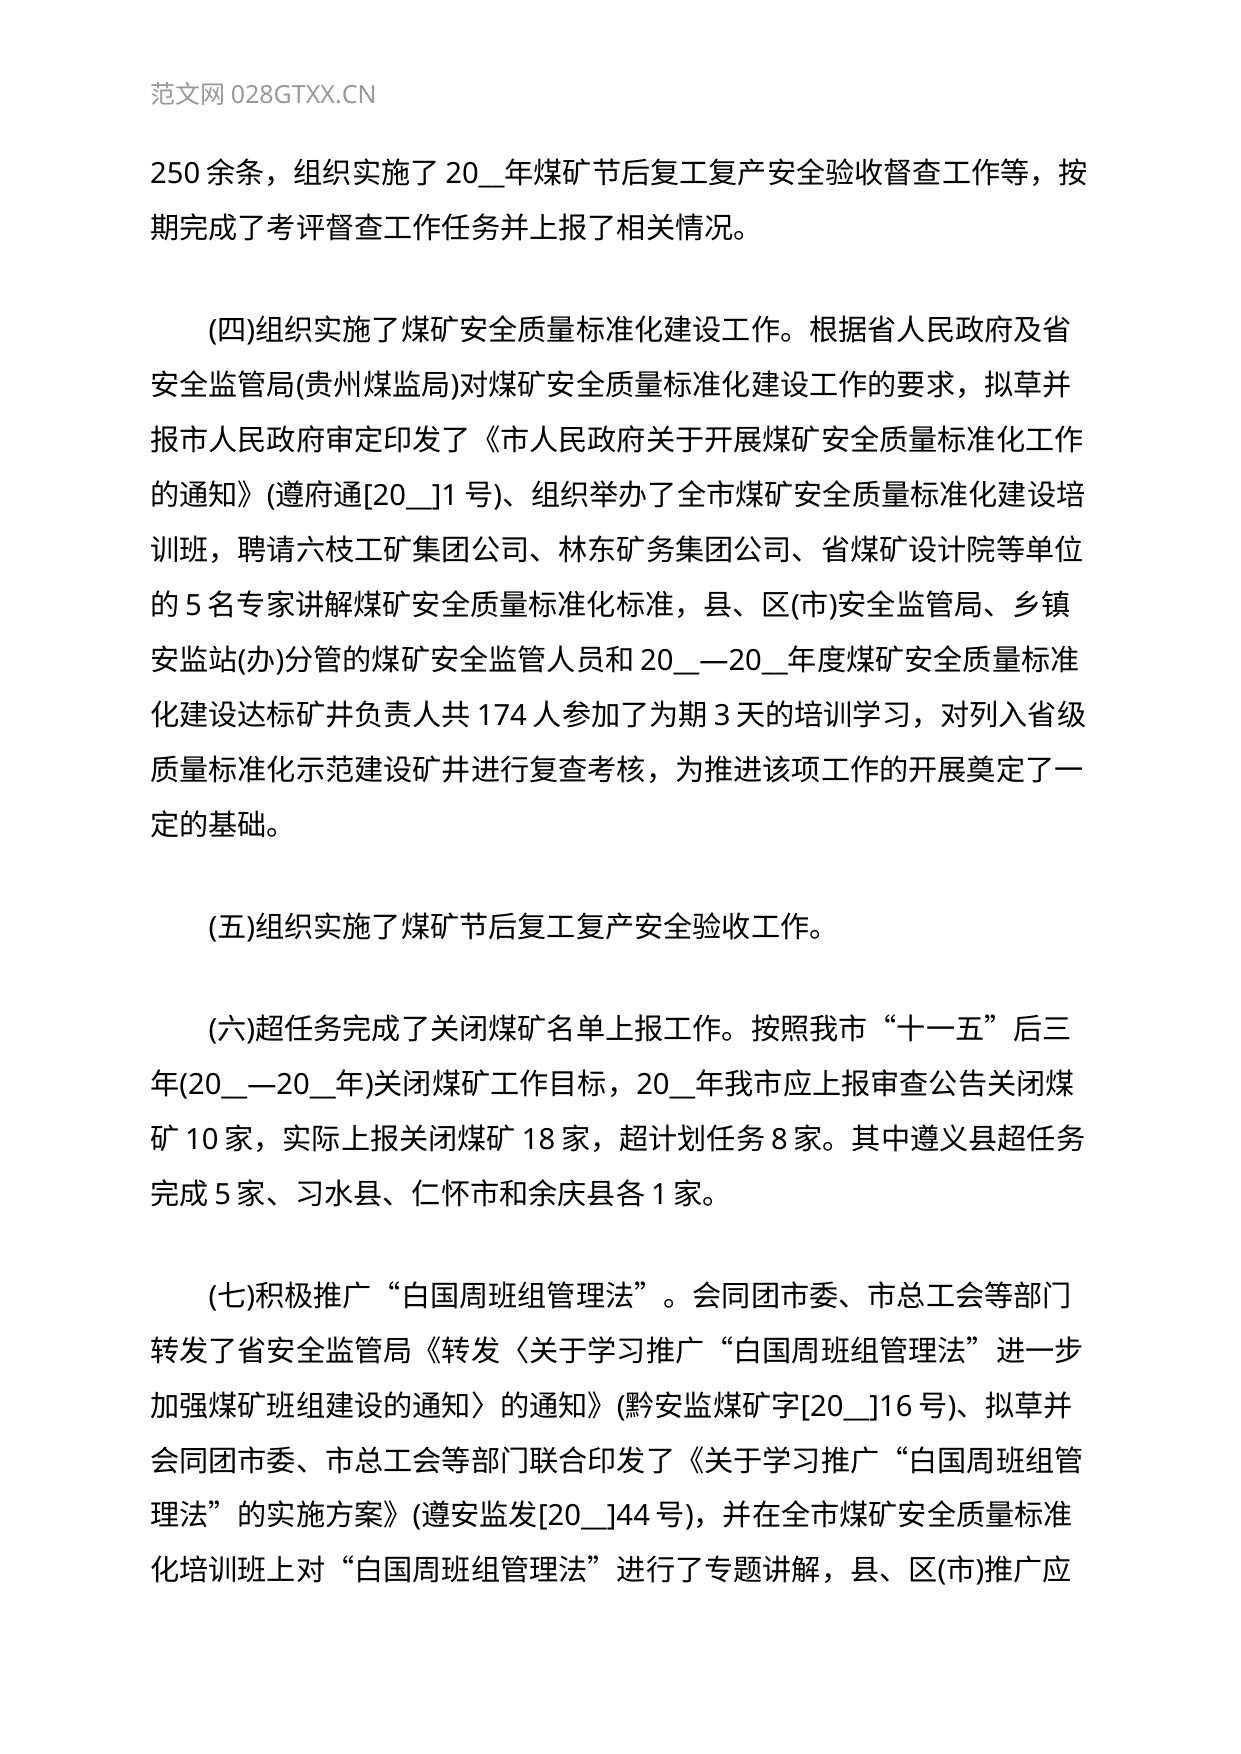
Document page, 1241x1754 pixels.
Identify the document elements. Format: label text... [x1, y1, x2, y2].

text (五)组织实施了煤矿节后复工复产安全验收工作。 [150, 903, 1090, 946]
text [150, 1272, 1090, 1589]
text (六)超任务完成了关闭煤矿名单上报工作。按照我市“十一五”后三年(20__—20__年)关闭煤矿工作目标，20__年我市应上报审查公告关闭煤矿10家，实际上报关闭煤矿18家，超计划任务8家。其中遵义县超任务完成5家、习水县、仁怀市和余庆县各1家。 [150, 1005, 1090, 1213]
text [150, 150, 1090, 247]
text (四)组织实施了煤矿安全质量标准化建设工作。根据省人民政府及省安全监管局(贵州煤监局)对煤矿安全质量标准化建设工作的要求，拟草并报市人民政府审定印发了《市人民政府关于开展煤矿安全质量标准化工作的通知》(遵府通[20__]1号)、组织举办了全市煤矿安全质量标准化建设培训班，聘请六枝工矿集团公司、林东矿务集团公司、省煤矿设计院等单位的5名专家讲解煤矿安全质量标准化标准，县、区(市)安全监管局、乡镇安监站(办)分管的煤矿安全监管人员和20__—20__年度煤矿安全质量标准化建设达标矿井负责人共174人参加了为期3天的培训学习，对列入省级质量标准化示范建设矿井进行复查考核，为推进该项工作的开展奠定了一定的基础。 [150, 307, 1090, 844]
